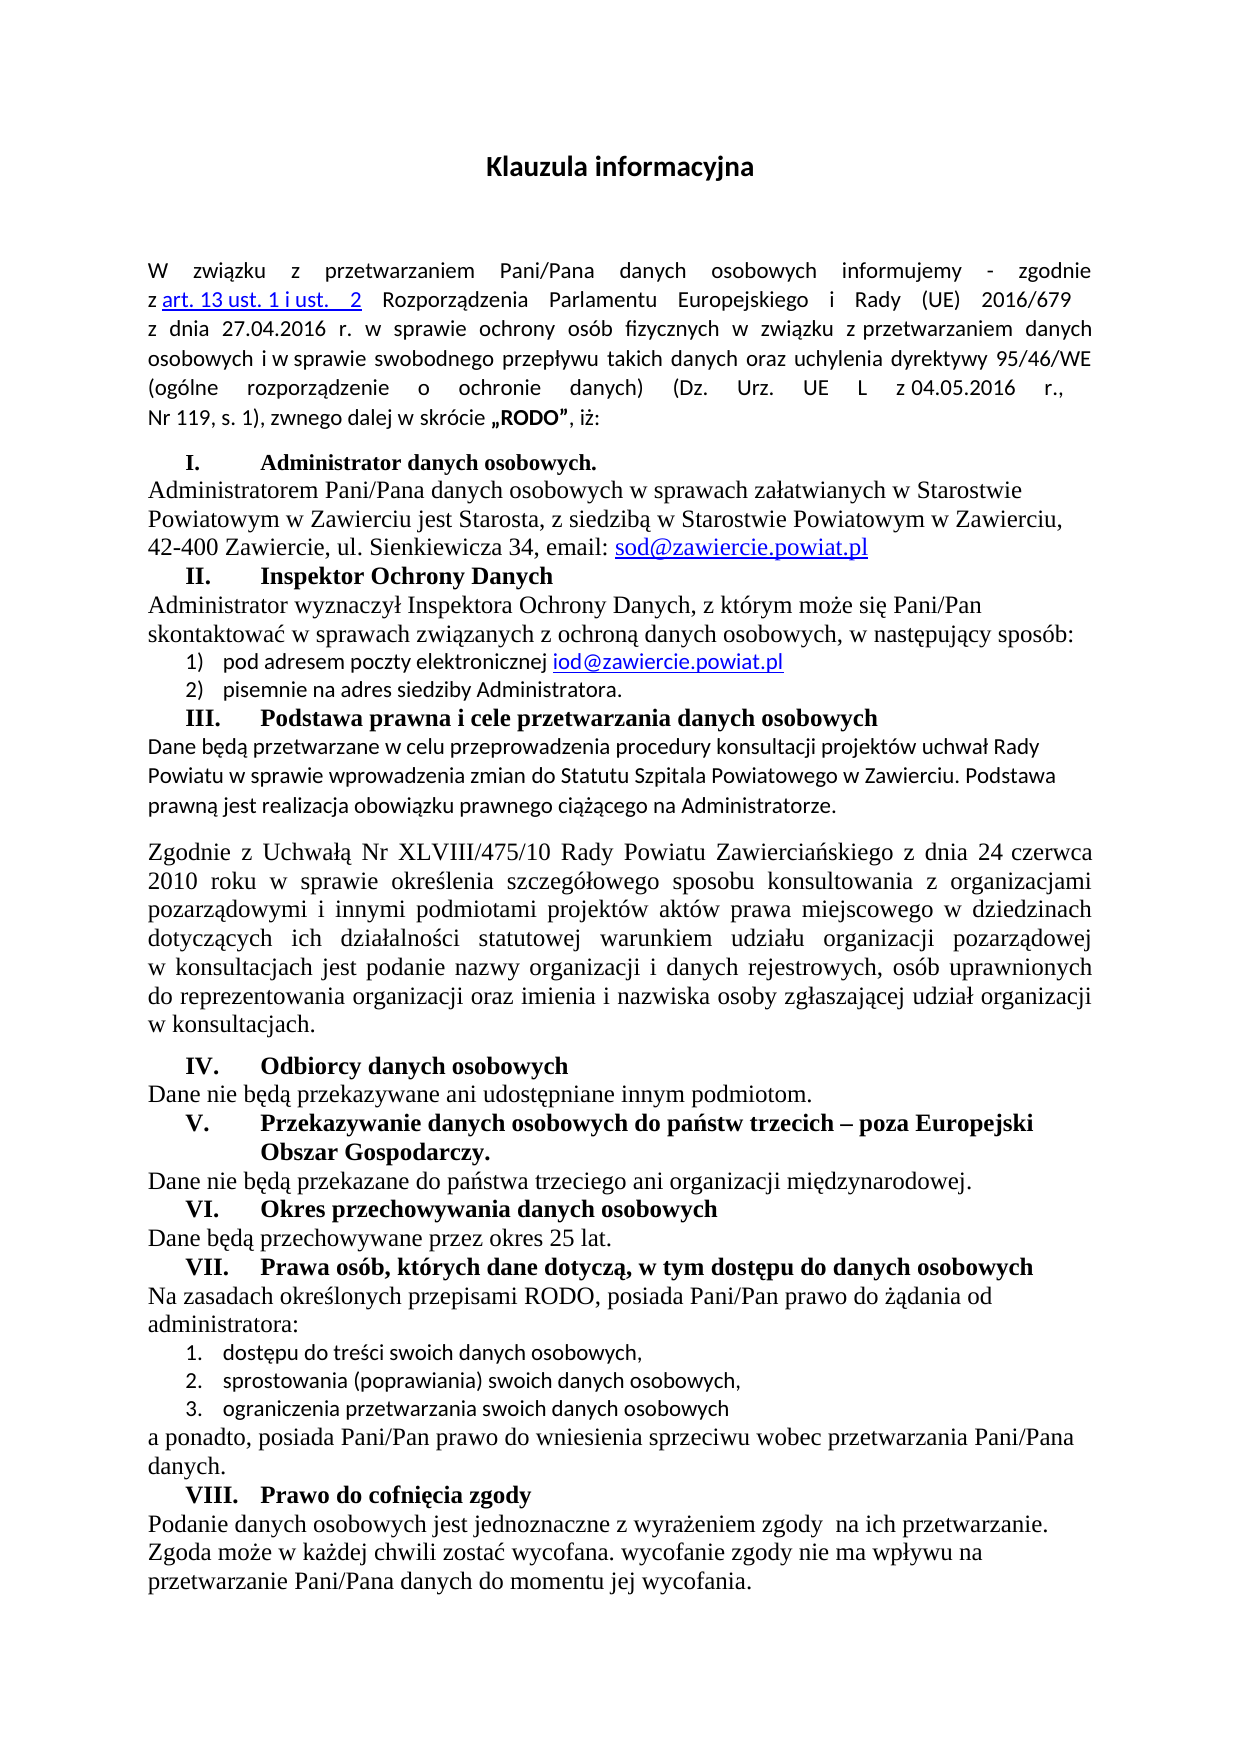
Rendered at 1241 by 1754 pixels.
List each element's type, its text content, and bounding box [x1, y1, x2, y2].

list Przekazywanie danych osobowych do państw trzecich – poza Europejski Obszar Gospodarczy. [185, 1108, 1093, 1166]
text Administrator wyznaczył Inspektora Ochrony Danych, z którym może się Pani/Pan skontaktować w sprawach związanych z ochroną danych osobowych, w następujący sposób: [148, 590, 1093, 647]
text Na zasadach określonych przepisami RODO, posiada Pani/Pan prawo do żądania od administratora: [148, 1281, 1093, 1338]
list pod adresem poczty elektronicznej iod@zawiercie.powiat.pl [185, 647, 1093, 676]
list pisemnie na adres siedziby Administratora. [185, 676, 1093, 703]
list Odbiorcy danych osobowych [185, 1051, 1093, 1079]
list Prawo do cofnięcia zgody [185, 1480, 1093, 1509]
list Inspektor Ochrony Danych [185, 561, 1093, 590]
list ograniczenia przetwarzania swoich danych osobowych [185, 1394, 1093, 1422]
text Podanie danych osobowych jest jednoznaczne z wyrażeniem zgody na ich przetwarzanie. Zgoda może w każdej chwili zostać wycofana. wycofanie zgody nie ma wpływu na przetwarzanie Pani/Pana danych do momentu jej wycofania. [148, 1509, 1093, 1595]
text Administratorem Pani/Pana danych osobowych w sprawach załatwianych w Starostwie Powiatowym w Zawierciu jest Starosta, z siedzibą w Starostwie Powiatowym w Zawierciu, 42-400 Zawiercie, ul. Sienkiewicza 34, email: sod@zawiercie.powiat.pl [148, 475, 1093, 561]
text Klauzula informacyjna [148, 148, 1093, 183]
text Dane nie będą przekazane do państwa trzeciego ani organizacji międzynarodowej. [148, 1166, 1093, 1194]
list Administrator danych osobowych. [185, 449, 1093, 475]
text Dane będą przetwarzane w celu przeprowadzenia procedury konsultacji projektów uchwał Rady Powiatu w sprawie wprowadzenia zmian do Statutu Szpitala Powiatowego w Zawierciu. Podstawa prawną jest realizacja obowiązku prawnego ciążącego na Administratorze. [148, 732, 1093, 819]
text a ponadto, posiada Pani/Pan prawo do wniesienia sprzeciwu wobec przetwarzania Pani/Pana danych. [148, 1422, 1093, 1480]
list Prawa osób, których dane dotyczą, w tym dostępu do danych osobowych [185, 1252, 1093, 1281]
text Zgodnie z Uchwałą Nr XLVIII/475/10 Rady Powiatu Zawierciańskiego z dnia 24 czerwca 2010 roku w sprawie określenia szczegółowego sposobu konsultowania z organizacjami pozarządowymi i innymi podmiotami projektów aktów prawa miejscowego w dziedzinach dotyczących ich działalności statutowej warunkiem udziału organizacji pozarządowej w konsultacjach jest podanie nazwy organizacji i danych rejestrowych, osób uprawnionych do reprezentowania organizacji oraz imienia i nazwiska osoby zgłaszającej udział organizacji w konsultacjach. [148, 837, 1093, 1038]
list sprostowania (poprawiania) swoich danych osobowych, [185, 1366, 1093, 1394]
list Podstawa prawna i cele przetwarzania danych osobowych [185, 703, 1093, 732]
text Dane będą przechowywane przez okres 25 lat. [148, 1223, 1093, 1252]
list Okres przechowywania danych osobowych [185, 1194, 1093, 1223]
text Dane nie będą przekazywane ani udostępniane innym podmiotom. [148, 1079, 1093, 1108]
list dostępu do treści swoich danych osobowych, [185, 1338, 1093, 1366]
text W związku z przetwarzaniem Pani/Pana danych osobowych informujemy - zgodnie z art. 13 ust. 1 i ust. 2 Rozporządzenia Parlamentu Europejskiego i Rady (UE) 2016/679 z dnia 27.04.2016 r. w sprawie ochrony osób fizycznych w związku z przetwarzaniem danych osobowych i w sprawie swobodnego przepływu takich danych oraz uchylenia dyrektywy 95/46/WE (ogólne rozporządzenie o ochronie danych) (Dz. Urz. UE L z 04.05.2016 r., Nr 119, s. 1), zwnego dalej w skrócie „RODO”, iż: [148, 256, 1093, 431]
